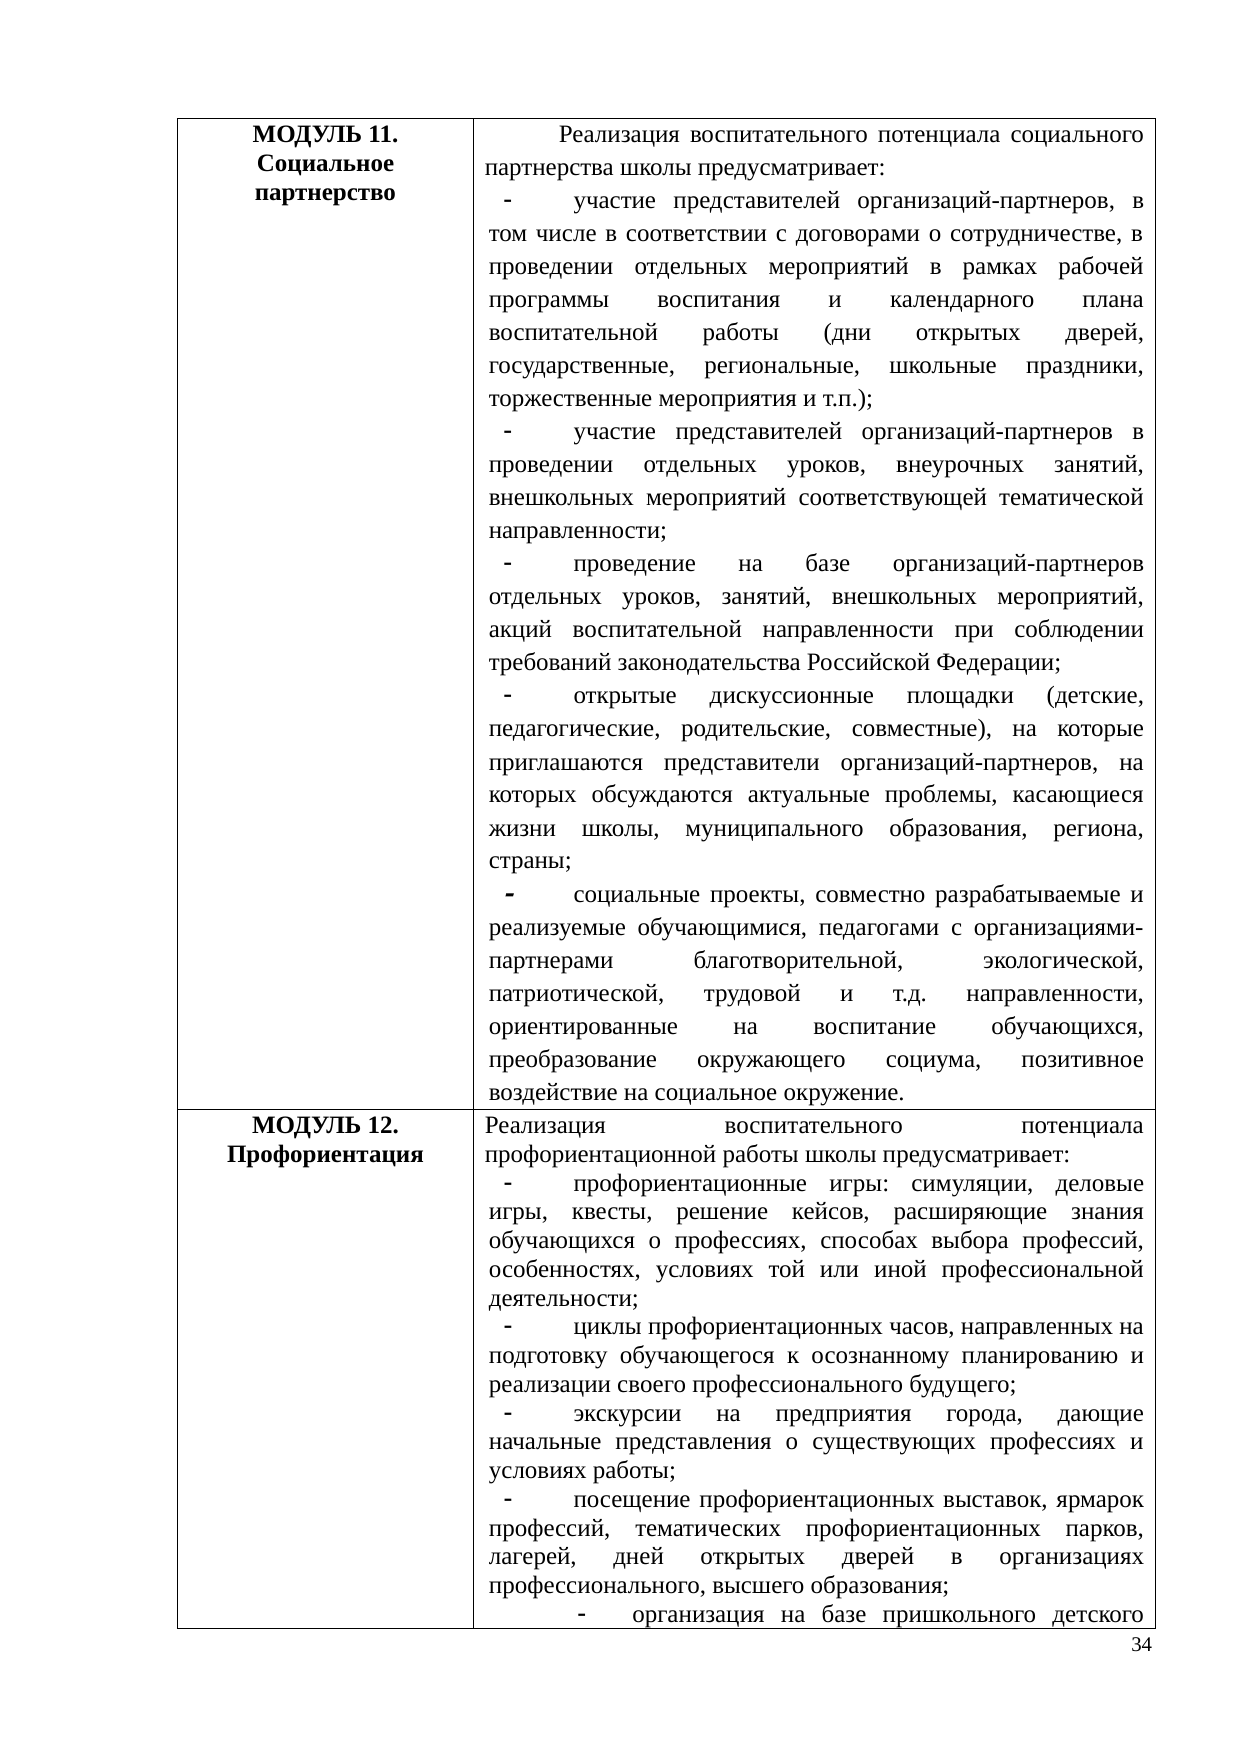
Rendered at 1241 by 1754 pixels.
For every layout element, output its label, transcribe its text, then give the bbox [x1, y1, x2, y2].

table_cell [178, 1110, 473, 1628]
table_cell МОДУЛЬ 11. Социальное партнерство [178, 119, 473, 1109]
table_cell Реализация воспитательного потенциала социального партнерства школы предусматривает: участие представителей организаций-партнеров, в том числе в соответствии с договорами о сотрудничестве, в проведении отдельных мероприятий в рамках рабочей программы воспитания и календарного плана воспитательной работы (дни открытых дверей, государственные, региональные, школьные праздники, торжественные мероприятия и т.п.); участие представителей организаций-партнеров в проведении отдельных уроков, внеурочных занятий, внешкольных мероприятий соответствующей тематической направленности; проведение на базе организаций-партнеров отдельных уроков, занятий, внешкольных мероприятий, акций воспитательной направленности при соблюдении требований законодательства Российской Федерации; открытые дискуссионные площадки (детские, педагогические, родительские, совместные), на которые приглашаются представители организаций-партнеров, на которых обсуждаются актуальные проблемы, касающиеся жизни школы, муниципального образования, региона, страны; социальные проекты, совместно разрабатываемые и реализуемые обучающимися, педагогами с организациями-партнерами благотворительной, экологической, патриотической, трудовой и т.д. направленности, ориентированные на воспитание обучающихся, преобразование окружающего социума, позитивное воздействие на социальное окружение. [474, 119, 1155, 1109]
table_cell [474, 1110, 1155, 1628]
